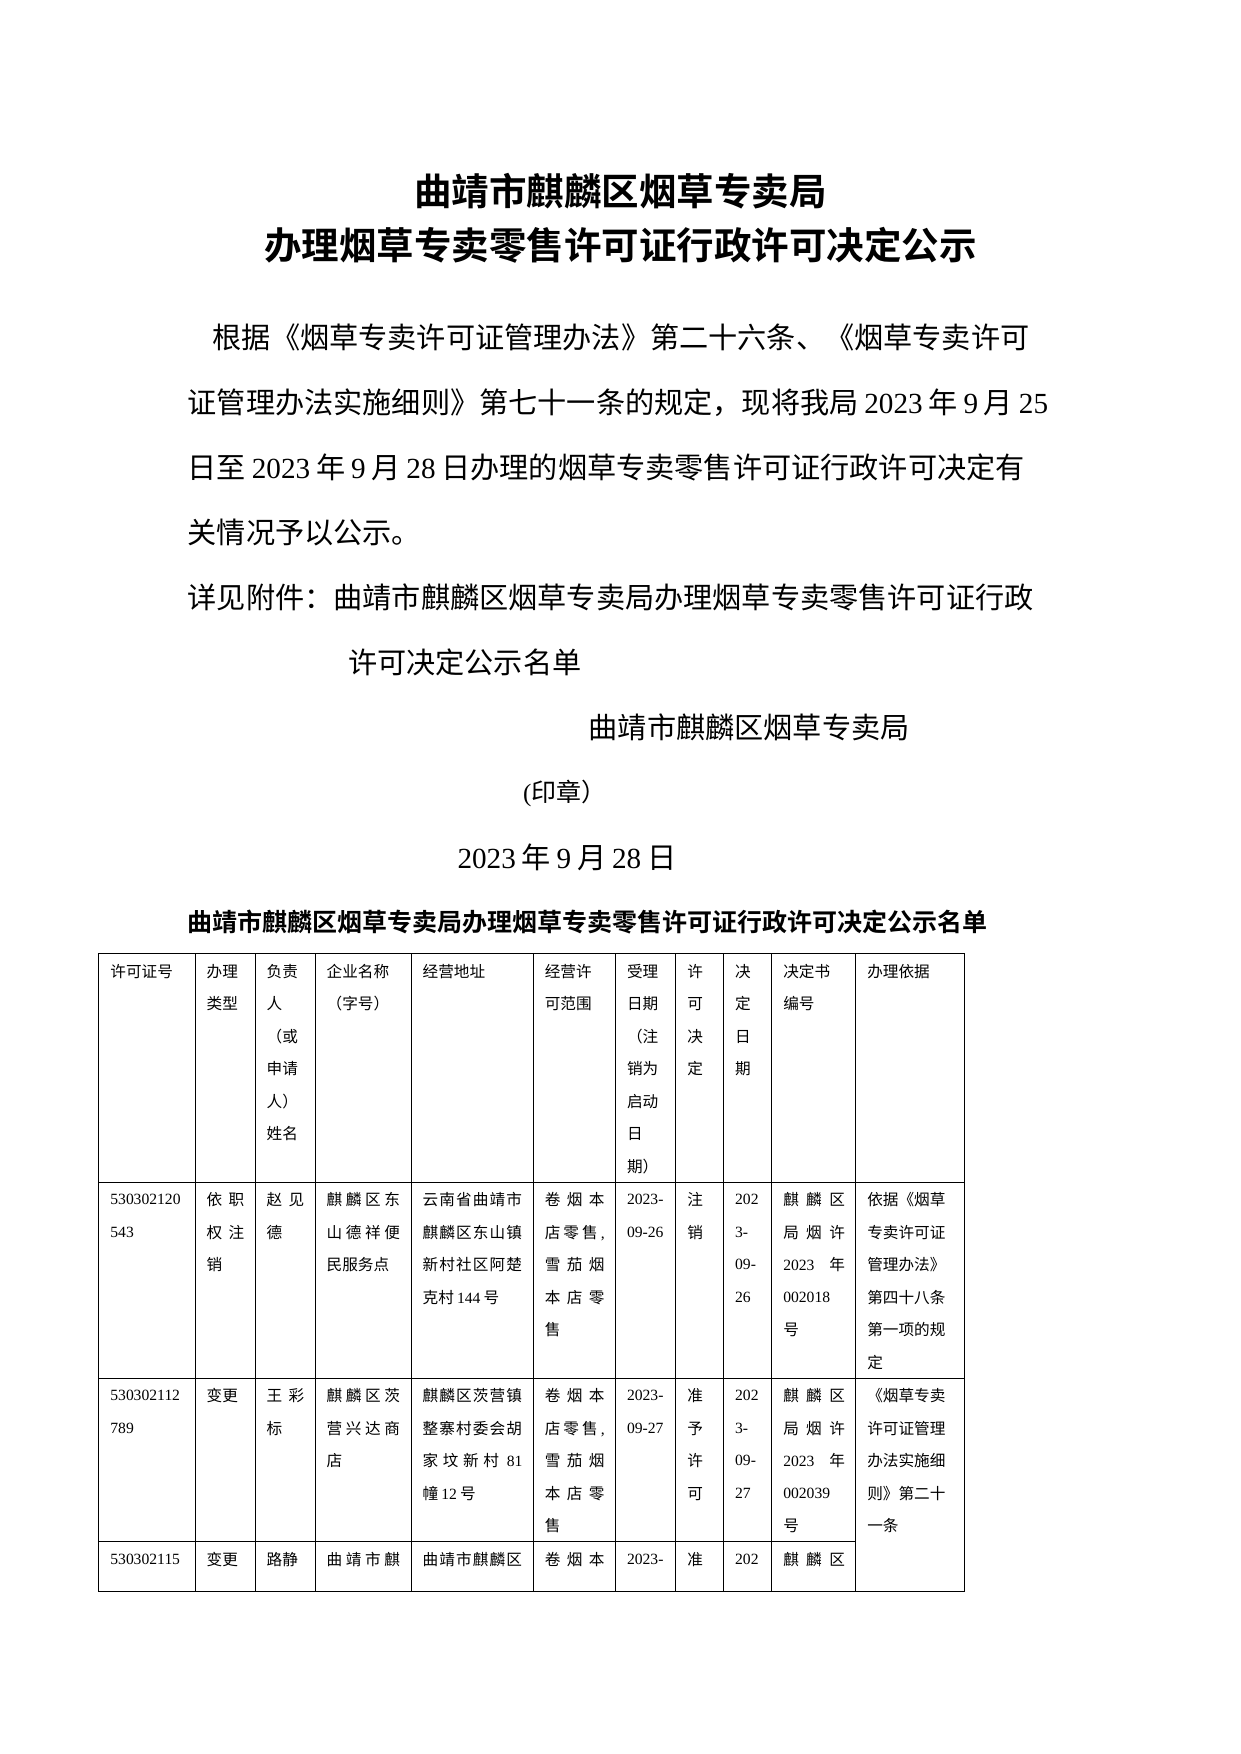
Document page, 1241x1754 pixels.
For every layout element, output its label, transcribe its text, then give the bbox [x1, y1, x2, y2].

table_cell 麒麟区局烟许2023年002039号 [772, 1379, 855, 1541]
table_header 决定日期 [724, 954, 771, 1182]
table_cell 卷烟本店零售,雪茄烟本店零售 [534, 1183, 615, 1378]
table_header 办理依据 [856, 954, 964, 1182]
text 2023年9月28日 [187, 823, 1053, 888]
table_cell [534, 1542, 615, 1591]
table_cell 曲靖市麒麟区昌隆百货经营部 [316, 1542, 411, 1591]
text 根据《烟草专卖许可证管理办法》第二十六条、《烟草专卖许可证管理办法实施细则》第七十一条的规定，现将我局2023年9月25日至2023年9月28日办理的烟草专卖零售许可证行政许可决定有关情况予以公示。 [187, 303, 1053, 563]
table_cell 准予许可 [676, 1379, 723, 1541]
table_header 负责人（或申请人）姓名 [256, 954, 315, 1182]
table_cell 变更 [196, 1379, 255, 1541]
table_cell 《烟草专卖许可证管理办法实施细则》第二十一条 [856, 1379, 964, 1591]
table_header 受理日期（注销为启动日期） [616, 954, 675, 1182]
table_cell 2023-09-26 [616, 1183, 675, 1378]
table_header 许可决定 [676, 954, 723, 1182]
table_cell 2023-09-27 [724, 1542, 771, 1591]
table_cell 注销 [676, 1183, 723, 1378]
table_cell 王彩标 [256, 1379, 315, 1541]
text 曲靖市麒麟区烟草专卖局办理烟草专卖零售许可证行政许可决定公示名单 [187, 888, 1053, 953]
text 曲靖市麒麟区烟草专卖局 [187, 693, 1053, 758]
table_cell 麒麟区茨营镇整寨村委会胡家坟新村81幢12号 [412, 1379, 533, 1541]
table_header 企业名称（字号） [316, 954, 411, 1182]
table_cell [412, 1542, 533, 1591]
table_cell 麒麟区东山德祥便民服务点 [316, 1183, 411, 1378]
table_cell 麒麟区局烟许2023年002038号 [772, 1542, 855, 1591]
table_header 经营地址 [412, 954, 533, 1182]
table_cell 准予许可 [676, 1542, 723, 1591]
text 办理烟草专卖零售许可证行政许可决定公示 [187, 216, 1053, 271]
table_cell 2023-09-27 [616, 1379, 675, 1541]
text 详见附件：曲靖市麒麟区烟草专卖局办理烟草专卖零售许可证行政许可决定公示名单 [187, 563, 1053, 693]
table_cell 依职权注销 [196, 1183, 255, 1378]
table_cell 赵见德 [256, 1183, 315, 1378]
table_cell 530302112789 [99, 1379, 195, 1541]
table_cell 麒麟区茨营兴达商店 [316, 1379, 411, 1541]
text 曲靖市麒麟区烟草专卖局 [187, 162, 1053, 216]
table_cell 卷烟本店零售,雪茄烟本店零售 [534, 1379, 615, 1541]
table_cell 530302115483 [99, 1542, 195, 1591]
table_header 经营许可范围 [534, 954, 615, 1182]
table_cell 变更 [196, 1542, 255, 1591]
table_cell 云南省曲靖市麒麟区东山镇新村社区阿楚克村144号 [412, 1183, 533, 1378]
table_cell 2023-09-27 [616, 1542, 675, 1591]
text (印章） [187, 758, 1053, 823]
table_cell 路静 [256, 1542, 315, 1591]
table_cell 依据《烟草专卖许可证管理办法》第四十八条第一项的规定 [856, 1183, 964, 1378]
table_cell 2023-09-26 [724, 1183, 771, 1378]
table_header 决定书编号 [772, 954, 855, 1182]
table_header 办理类型 [196, 954, 255, 1182]
table_header 许可证号 [99, 954, 195, 1182]
table_cell 530302120543 [99, 1183, 195, 1378]
table_cell 麒麟区局烟许2023年002018号 [772, 1183, 855, 1378]
table_cell 2023-09-27 [724, 1379, 771, 1541]
